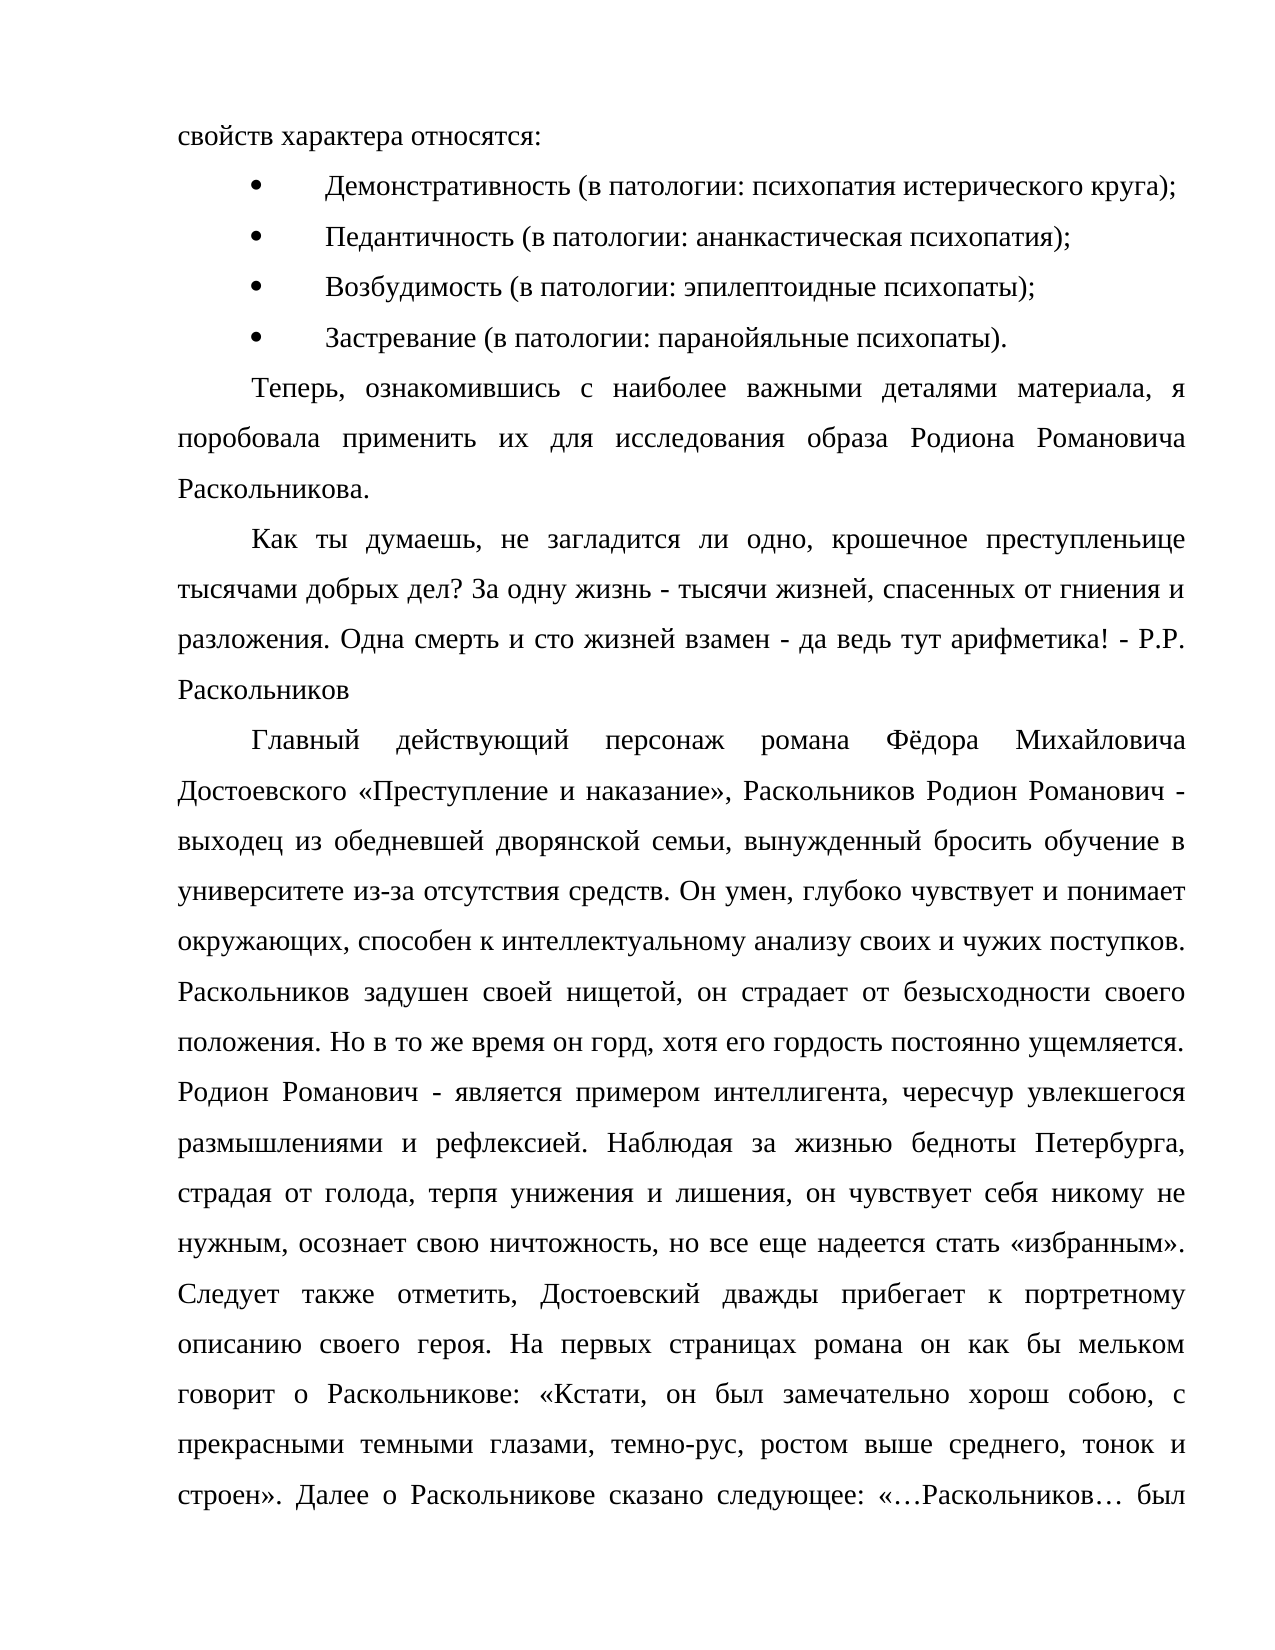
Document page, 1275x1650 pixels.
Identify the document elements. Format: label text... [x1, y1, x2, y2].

text Как ты думаешь, не загладится ли одно, крошечное преступленьице тысячами добрых дел? За одну жизнь - тысячи жизней, спасенных от гниения и разложения. Одна смерть и сто жизней взамен - да ведь тут арифметика! - Р.Р. Раскольников [177, 521, 1186, 706]
text · Застревание (в патологии: паранойяльные психопаты). [177, 320, 1186, 353]
text Теперь, ознакомившись с наиболее важными деталями материала, я поробовала применить их для исследования образа Родиона Романовича Раскольникова. [177, 370, 1186, 504]
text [177, 722, 1186, 1511]
text · Педантичность (в патологии: ананкастическая психопатия); [177, 219, 1186, 252]
text · Возбудимость (в патологии: эпилептоидные психопаты); [177, 269, 1186, 303]
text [177, 118, 1186, 152]
text · Демонстративность (в патологии: психопатия истерического круга); [177, 168, 1186, 202]
